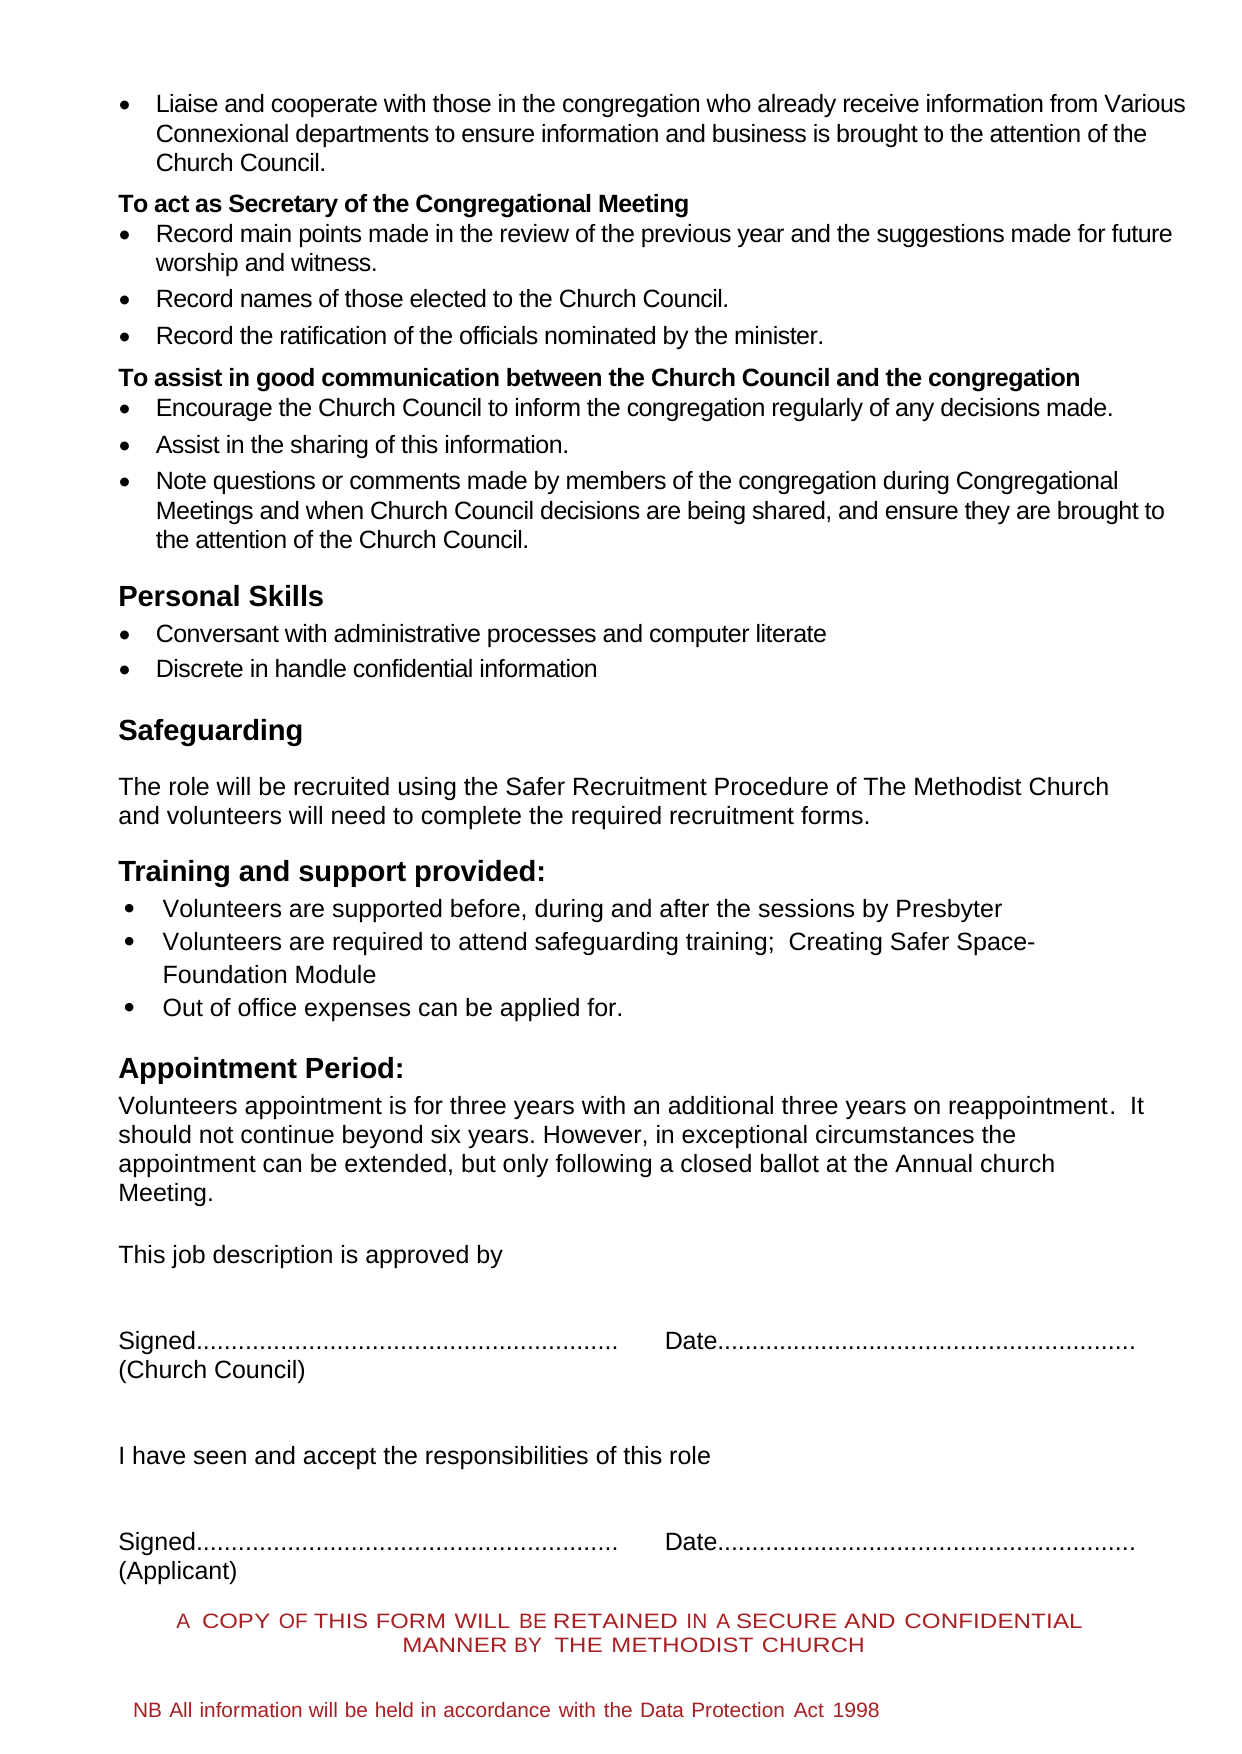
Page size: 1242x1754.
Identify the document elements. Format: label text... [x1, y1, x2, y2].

text A COPY OF THIS FORM WILL BE RETAINED IN A SECURE AND CONFIDENTIAL MANNER BY THE METHODIST CHURCH [133, 1609, 1133, 1657]
list Assist in the sharing of this information. [118, 429, 1199, 459]
list Encourage the Church Council to inform the congregation regularly of any decisions made. [118, 392, 1199, 422]
list Record main points made in the review of the previous year and the suggestions made for future worship and witness. [118, 218, 1199, 277]
subtitle Personal Skills [118, 578, 1156, 612]
text I have seen and accept the responsibilities of this role [118, 1441, 1156, 1470]
subtitle Training and support provided: [118, 854, 1156, 888]
text Volunteers appointment is for three years with an additional three years on reappointment. It should not continue beyond six years. However, in exceptional circumstances the appointment can be extended, but only following a closed ballot at the Annual church Meeting. [118, 1091, 1156, 1206]
list Note questions or comments made by members of the congregation during Congregational Meetings and when Church Council decisions are being shared, and ensure they are brought to the attention of the Church Council. [118, 466, 1199, 553]
list Liaise and cooperate with those in the congregation who already receive information from Various Connexional departments to ensure information and business is brought to the attention of the Church Council. [118, 89, 1199, 177]
list Record the ratification of the officials nominated by the minister. [118, 320, 1199, 351]
text (Church Council) [118, 1355, 1156, 1383]
list Conversant with administrative processes and computer literate [118, 618, 1156, 649]
list Volunteers are supported before, during and after the sessions by Presbyter [125, 894, 1156, 923]
text (Applicant) [118, 1556, 1156, 1585]
text This job description is approved by [118, 1240, 1156, 1268]
list Out of office expenses can be applied for. [125, 993, 1156, 1022]
list Discrete in handle confidential information [118, 653, 1156, 684]
subtitle The role will be recruited using the Safer Recruitment Procedure of The Methodist Church and volunteers will need to complete the required recruitment forms. [118, 772, 1156, 829]
text Signed Date [118, 1527, 1156, 1556]
list Volunteers are required to attend safeguarding training; Creating Safer Space- Foundation Module [125, 927, 1156, 989]
subtitle Appointment Period: [118, 1052, 1156, 1085]
text Signed Date [118, 1326, 1156, 1355]
list Record names of those elected to the Church Council. [118, 283, 1199, 314]
text NB All information will be held in accordance with the Data Protection Act 1998 [133, 1698, 1158, 1722]
subtitle Safeguarding [118, 713, 1156, 747]
text To act as Secretary of the Congregational Meeting [118, 189, 1199, 218]
text To assist in good communication between the Church Council and the congregation [118, 363, 1199, 392]
